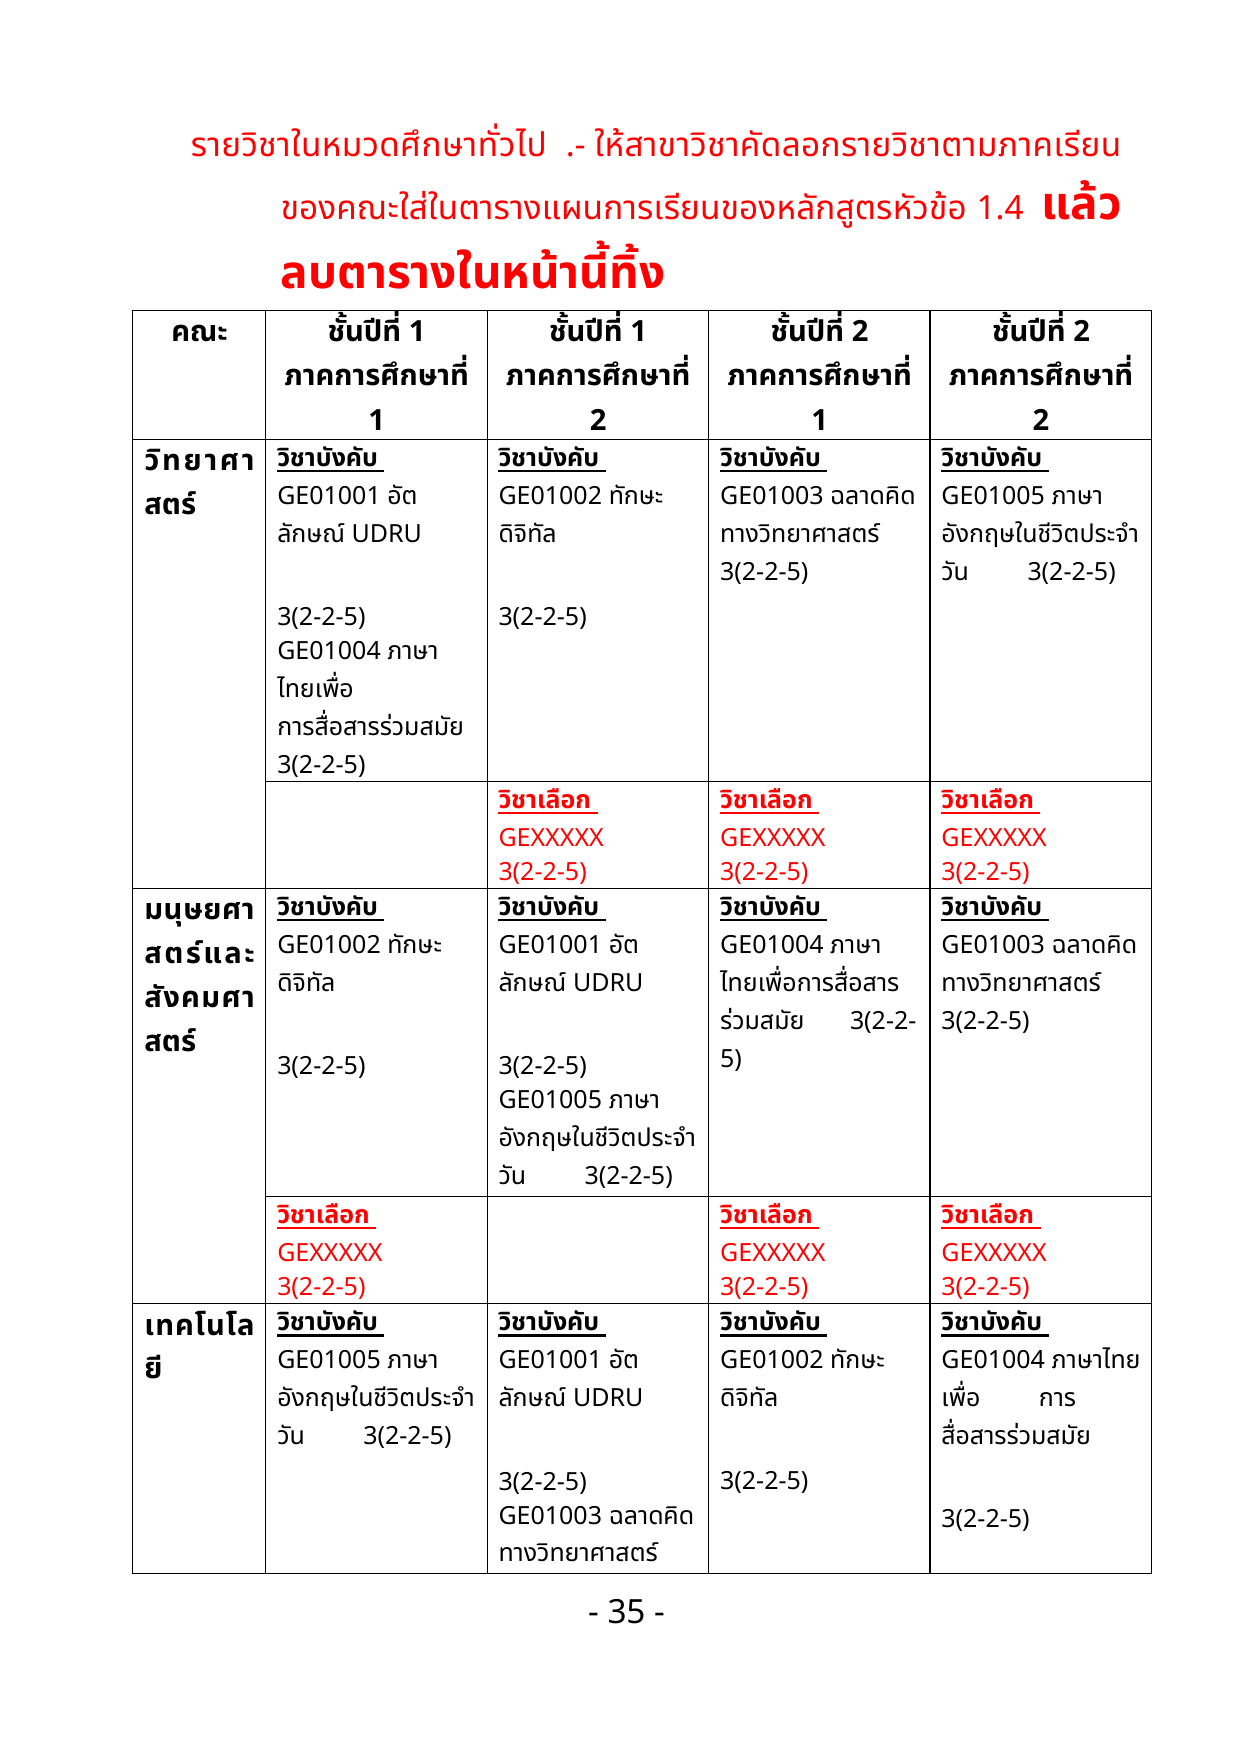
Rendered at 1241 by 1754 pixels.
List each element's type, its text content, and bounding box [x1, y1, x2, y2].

table_cell วิชาบังคับ GE01002 ทักษะดิจิทัล 3(2-2-5) [709, 1304, 929, 1573]
table_cell [488, 1197, 708, 1303]
table_header ชั้นปีที่ 2 ภาคการศึกษาที่ 1 [709, 311, 929, 439]
table_cell วิชาเลือก GEXXXXX 3(2-2-5) [488, 782, 708, 888]
table_cell [266, 782, 487, 888]
table_cell วิชาเลือก GEXXXXX 3(2-2-5) [709, 1197, 929, 1303]
table_cell วิชาบังคับ GE01001 อัตลักษณ์ UDRU 3(2-2-5) GE01004 ภาษาไทยเพื่อ การสื่อสารร่วมสมัย 3(2-2-5) [266, 440, 487, 781]
table_cell วิทยาศาสตร์ [133, 440, 265, 888]
table_cell วิชาบังคับ GE01002 ทักษะดิจิทัล 3(2-2-5) [266, 889, 487, 1196]
table_cell วิชาบังคับ GE01005 ภาษาอังกฤษในชีวิตประจำวัน 3(2-2-5) [931, 440, 1151, 781]
table_cell วิชาบังคับ GE01004 ภาษาไทยเพื่อการสื่อสารร่วมสมัย 3(2-2-5) [709, 889, 929, 1196]
table_cell เทคโนโลยี [133, 1304, 265, 1573]
table_cell วิชาบังคับ GE01003 ฉลาดคิดทางวิทยาศาสตร์ 3(2-2-5) [931, 889, 1151, 1196]
table_cell มนุษยศาสตร์และสังคมศาสตร์ [133, 889, 265, 1303]
table_cell วิชาบังคับ GE01004 ภาษาไทยเพื่อ การสื่อสารร่วมสมัย 3(2-2-5) [931, 1304, 1151, 1573]
table_cell วิชาบังคับ GE01001 อัตลักษณ์ UDRU 3(2-2-5) GE01003 ฉลาดคิดทางวิทยาศาสตร์ 3(2-2-5) [488, 1304, 708, 1573]
table_header ชั้นปีที่ 1 ภาคการศึกษาที่ 2 [488, 311, 708, 439]
table_cell วิชาบังคับ GE01001 อัตลักษณ์ UDRU 3(2-2-5) GE01005 ภาษาอังกฤษในชีวิตประจำวัน 3(2-2-5) [488, 889, 708, 1196]
table_header ชั้นปีที่ 2 ภาคการศึกษาที่ 2 [931, 311, 1151, 439]
table_cell วิชาเลือก GEXXXXX 3(2-2-5) [266, 1197, 487, 1303]
table_cell วิชาบังคับ GE01003 ฉลาดคิดทางวิทยาศาสตร์ 3(2-2-5) [709, 440, 929, 781]
table_cell วิชาเลือก GEXXXXX 3(2-2-5) [931, 1197, 1151, 1303]
table_header ชั้นปีที่ 1 ภาคการศึกษาที่ 1 [266, 311, 487, 439]
table_cell วิชาเลือก GEXXXXX 3(2-2-5) [709, 782, 929, 888]
table_cell วิชาบังคับ GE01002 ทักษะดิจิทัล 3(2-2-5) [488, 440, 708, 781]
table_cell วิชาเลือก GEXXXXX 3(2-2-5) [931, 782, 1151, 888]
table_header คณะ [133, 311, 265, 439]
table_cell วิชาบังคับ GE01005 ภาษาอังกฤษในชีวิตประจำวัน 3(2-2-5) [266, 1304, 487, 1573]
text รายวิชาในหมวดศึกษาทั่วไป .- ให้สาขาวิชาคัดลอกรายวิชาตามภาคเรียนของคณะใส่ในตารางแผนการเรียนของหลักสูตรหัวข้อ 1.4 แล้วลบตารางในหน้านี้ทิ้ง [162, 120, 1122, 309]
